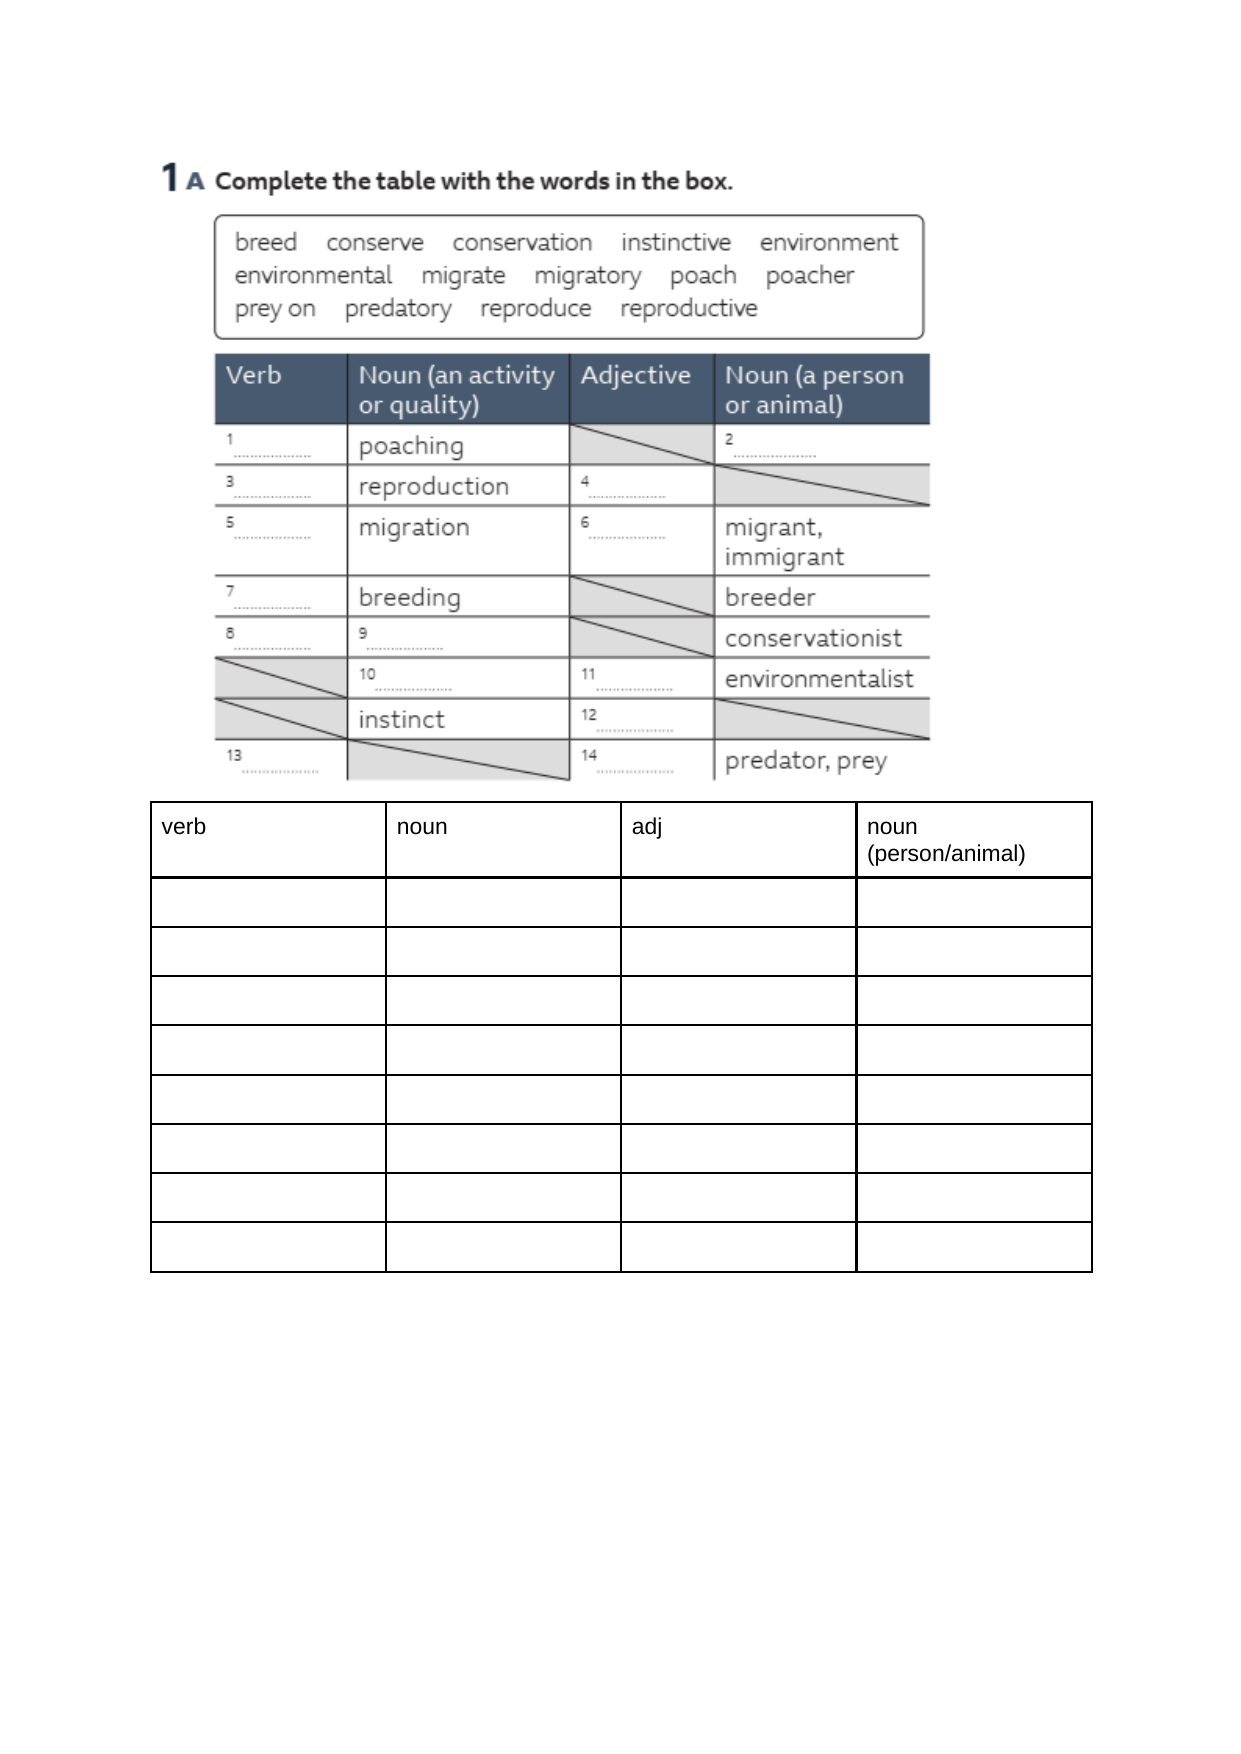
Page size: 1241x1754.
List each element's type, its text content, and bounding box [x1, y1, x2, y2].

table_cell [858, 1125, 1091, 1172]
table_cell [387, 977, 620, 1024]
table_cell [622, 879, 855, 926]
table_header noun (person/animal) [858, 803, 1091, 876]
table_header adj [622, 803, 855, 876]
table_cell [152, 1026, 385, 1073]
table_cell [387, 1174, 620, 1221]
table_cell [387, 1125, 620, 1172]
table_cell [152, 977, 385, 1024]
table_cell [858, 1026, 1091, 1073]
table_cell [622, 977, 855, 1024]
table_cell [152, 928, 385, 975]
table_header noun [387, 803, 620, 876]
table_cell [622, 1174, 855, 1221]
table_cell [152, 1076, 385, 1123]
table_cell [387, 1076, 620, 1123]
table_cell [152, 1174, 385, 1221]
table_cell [622, 1026, 855, 1073]
table_cell [622, 1223, 855, 1271]
table_cell [152, 879, 385, 926]
table_cell [387, 1223, 620, 1271]
table_header verb [152, 803, 385, 876]
table_cell [622, 1076, 855, 1123]
table_cell [152, 1223, 385, 1271]
table_cell [387, 879, 620, 926]
table_cell [152, 1125, 385, 1172]
table_cell [858, 879, 1091, 926]
table_cell [858, 928, 1091, 975]
picture [150, 150, 966, 797]
table_cell [858, 1223, 1091, 1271]
table_cell [858, 1076, 1091, 1123]
table_cell [622, 928, 855, 975]
table_cell [858, 1174, 1091, 1221]
table_cell [387, 1026, 620, 1073]
table_cell [387, 928, 620, 975]
table_cell [622, 1125, 855, 1172]
table_cell [858, 977, 1091, 1024]
